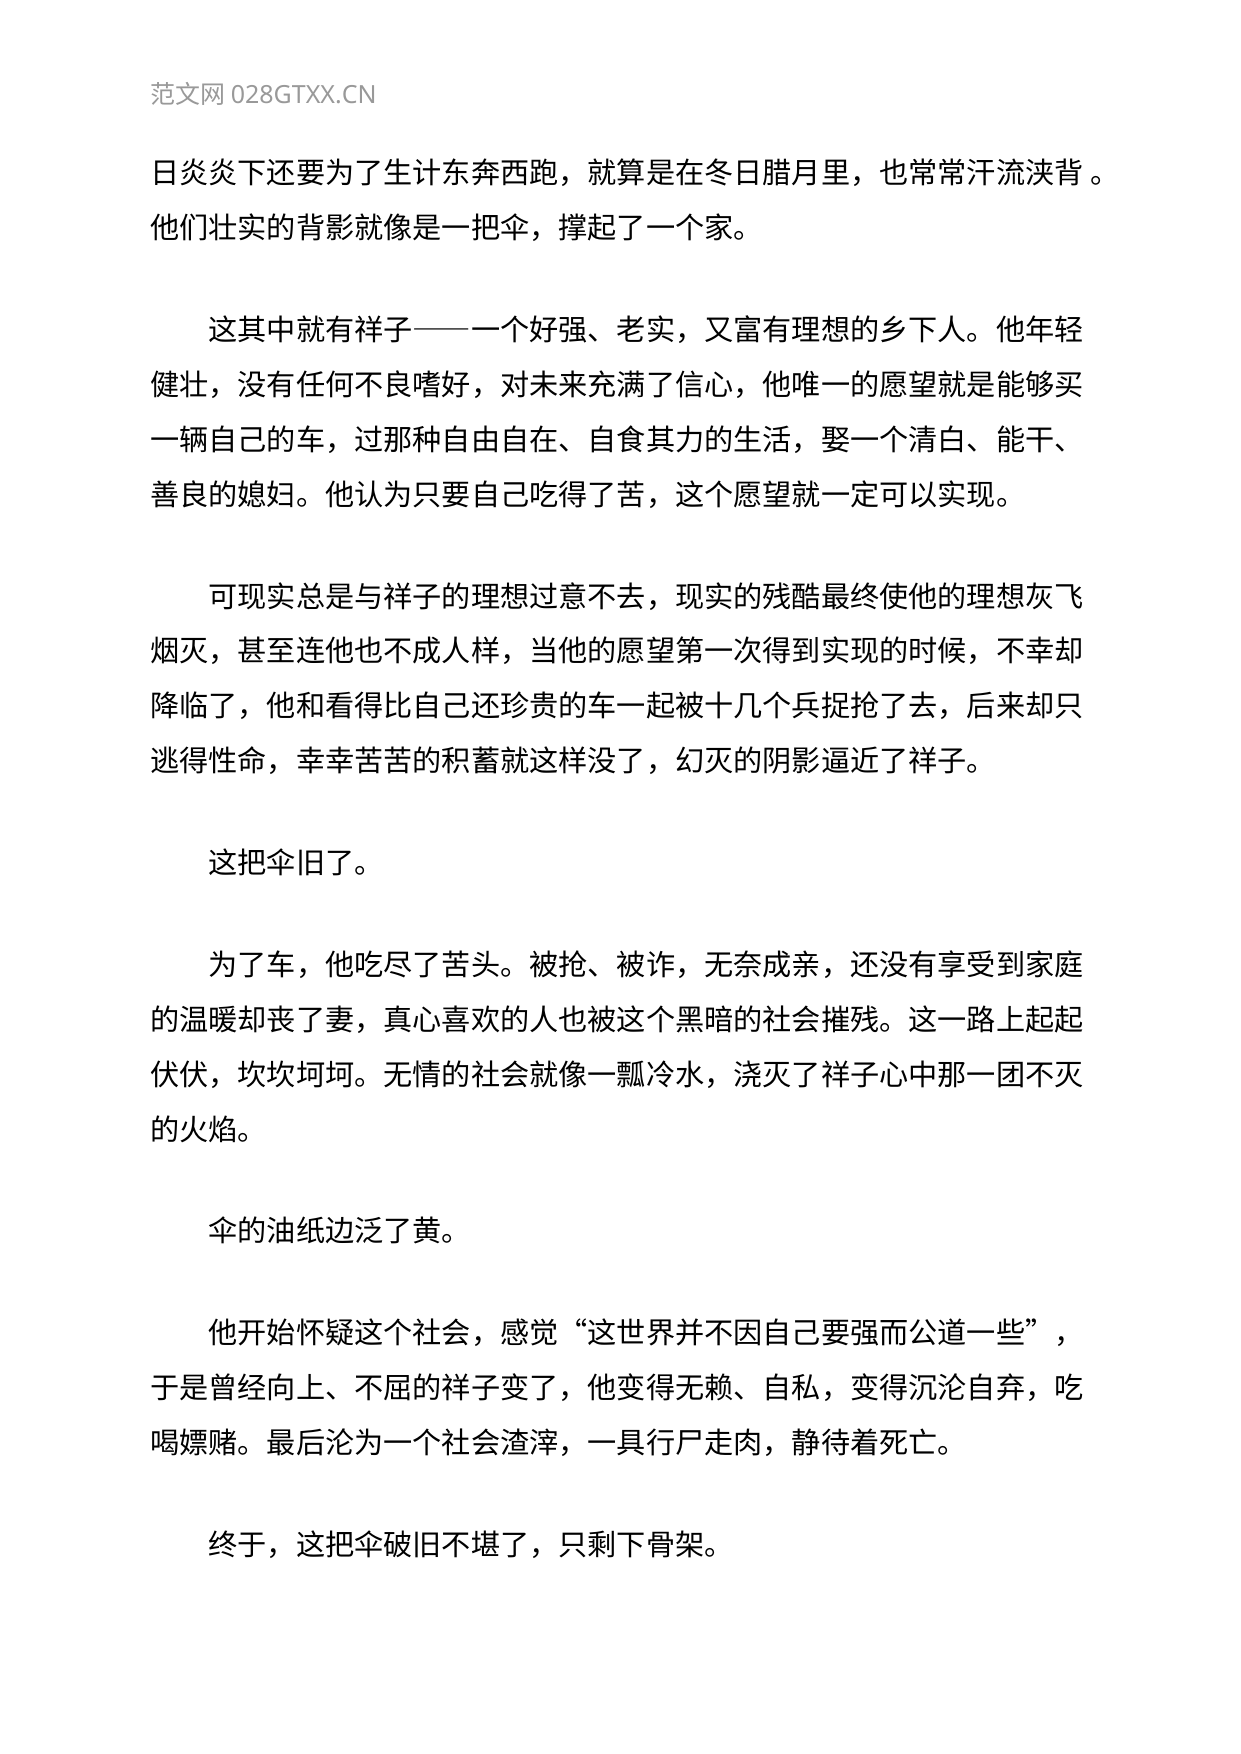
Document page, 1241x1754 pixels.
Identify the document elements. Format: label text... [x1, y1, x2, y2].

text 他开始怀疑这个社会，感觉“这世界并不因自己要强而公道一些”，于是曾经向上、不屈的祥子变了，他变得无赖、自私，变得沉沦自弃，吃喝嫖赌。最后沦为一个社会渣滓，一具行尸走肉，静待着死亡。 [150, 1309, 1090, 1462]
text 可现实总是与祥子的理想过意不去，现实的残酷最终使他的理想灰飞烟灭，甚至连他也不成人样，当他的愿望第一次得到实现的时候，不幸却降临了，他和看得比自己还珍贵的车一起被十几个兵捉抢了去，后来却只逃得性命，幸幸苦苦的积蓄就这样没了，幻灭的阴影逼近了祥子。 [150, 573, 1090, 780]
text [150, 150, 1090, 247]
text 伞的油纸边泛了黄。 [150, 1208, 1090, 1250]
text 为了车，他吃尽了苦头。被抢、被诈，无奈成亲，还没有享受到家庭的温暖却丧了妻，真心喜欢的人也被这个黑暗的社会摧残。这一路上起起伏伏，坎坎坷坷。无情的社会就像一瓢冷水，浇灭了祥子心中那一团不灭的火焰。 [150, 941, 1090, 1148]
text 这其中就有祥子——一个好强、老实，又富有理想的乡下人。他年轻健壮，没有任何不良嗜好，对未来充满了信心，他唯一的愿望就是能够买一辆自己的车，过那种自由自在、自食其力的生活，娶一个清白、能干、善良的媳妇。他认为只要自己吃得了苦，这个愿望就一定可以实现。 [150, 307, 1090, 514]
text 终于，这把伞破旧不堪了，只剩下骨架。 [150, 1521, 1090, 1563]
text 这把伞旧了。 [150, 839, 1090, 882]
